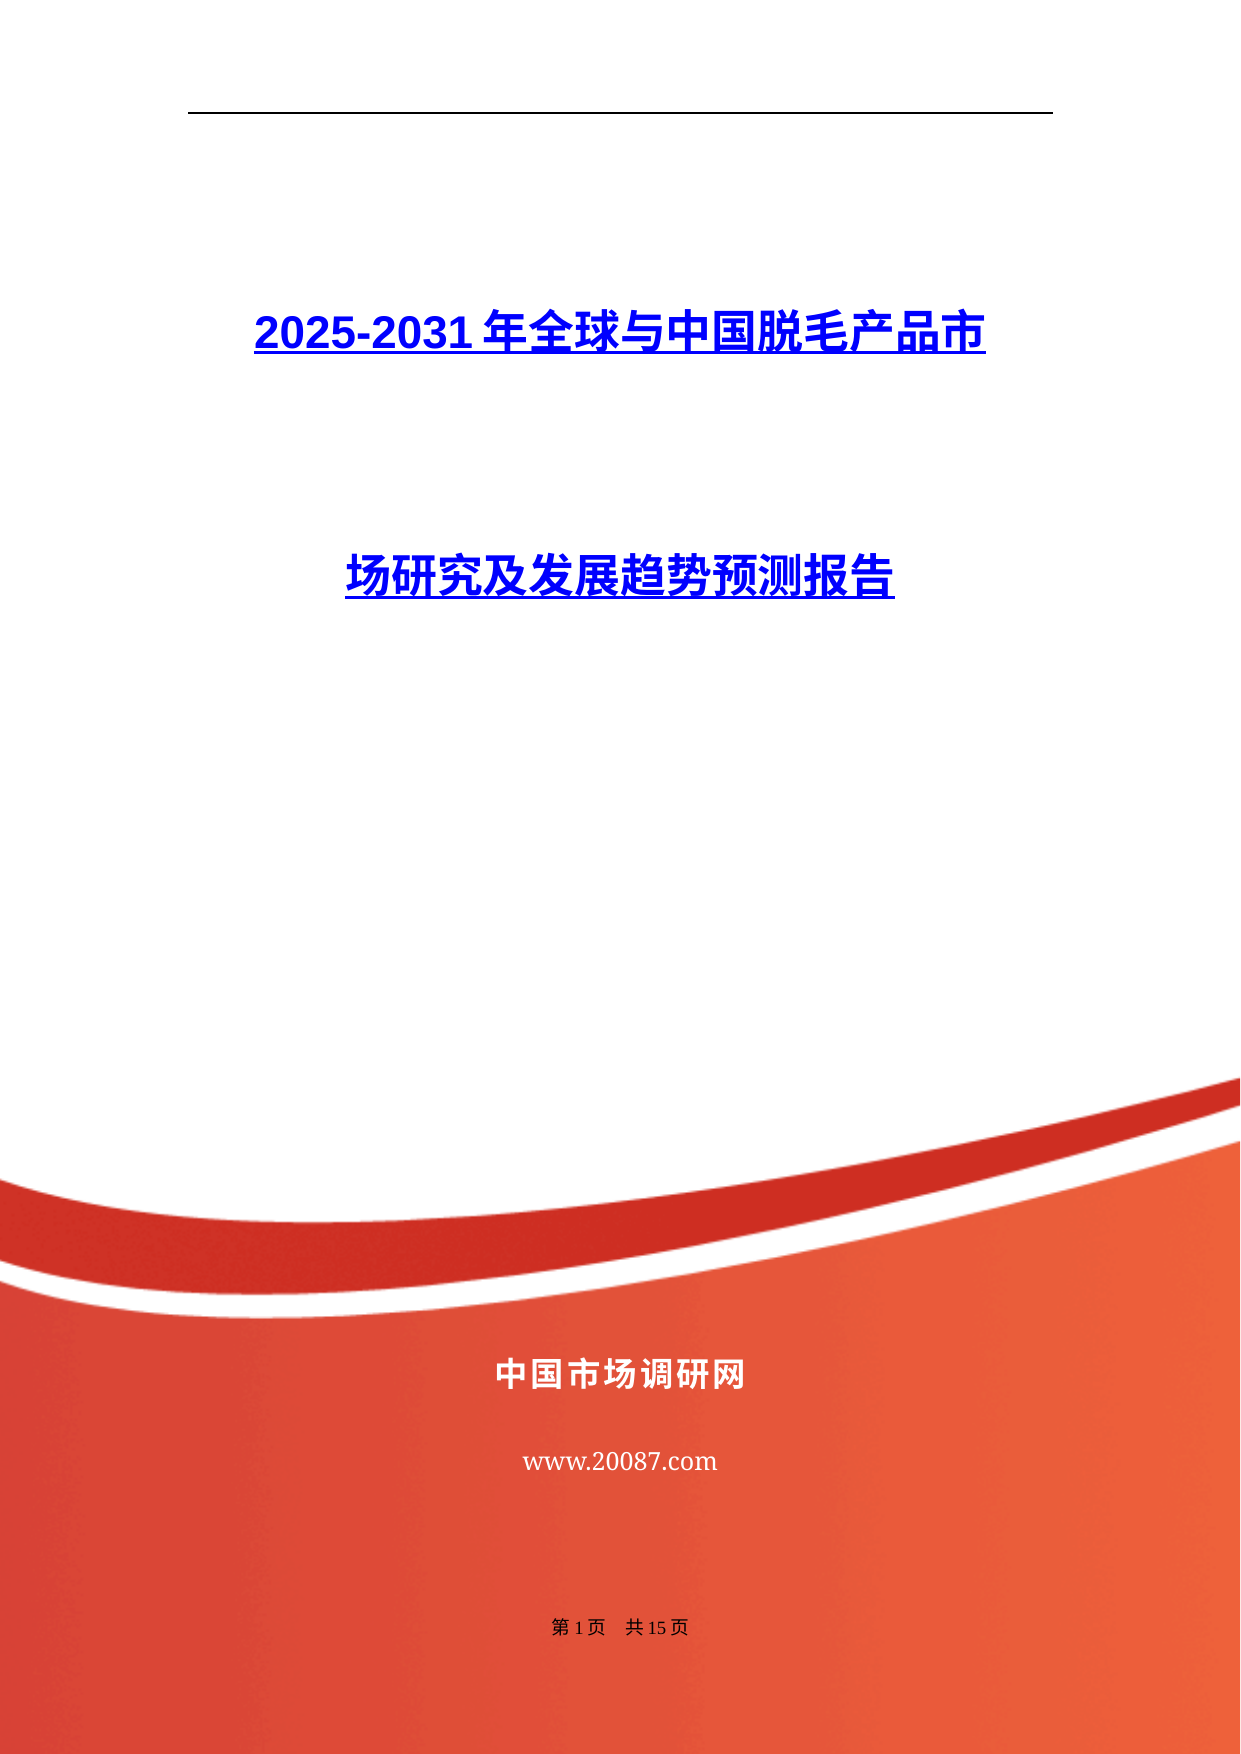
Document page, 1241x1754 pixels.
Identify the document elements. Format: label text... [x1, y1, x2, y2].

picture [0, 1006, 1241, 1754]
text www.20087.com [187, 1428, 1053, 1493]
table_header 2025-2031年全球与中国脱毛产品市场研究及发展趋势预测报告 [188, 207, 1053, 773]
subtitle 中国市场调研网 [187, 1339, 1053, 1404]
